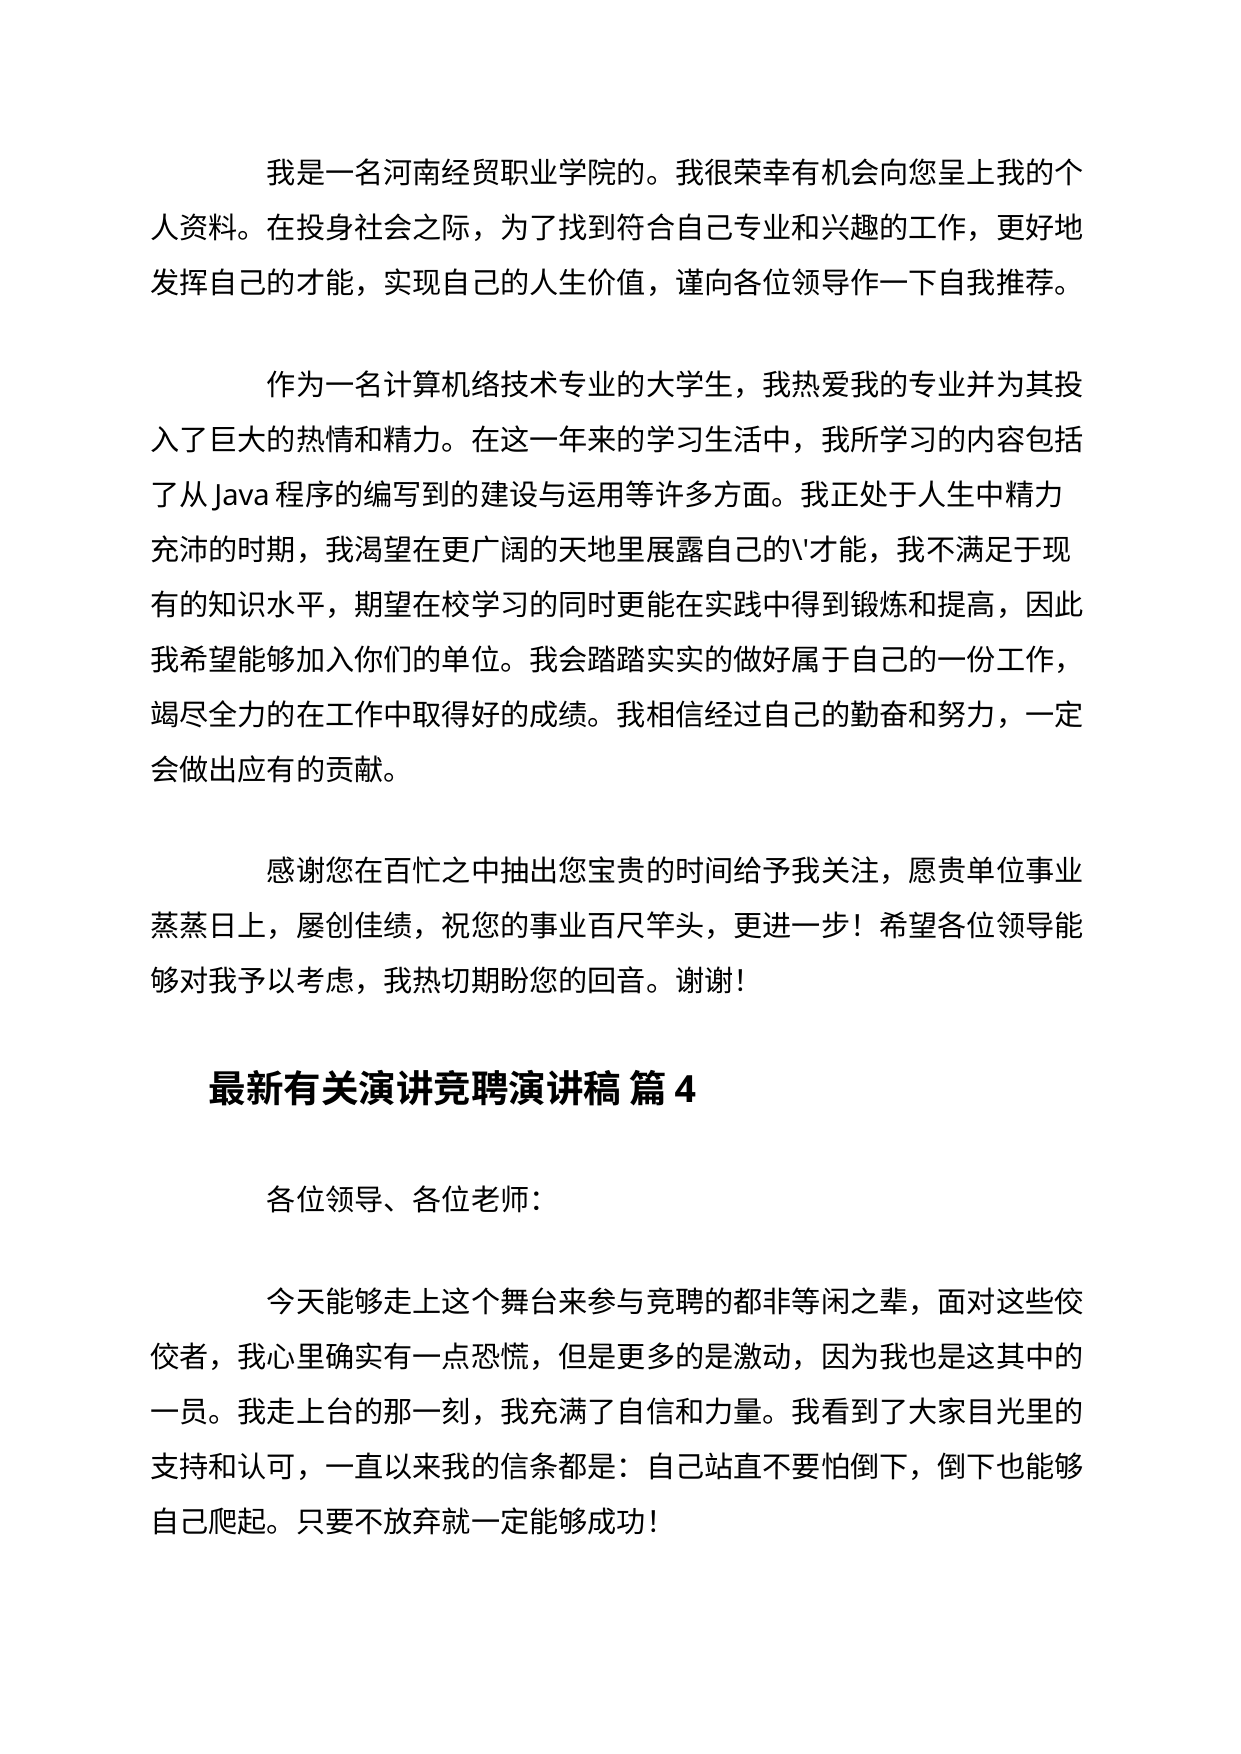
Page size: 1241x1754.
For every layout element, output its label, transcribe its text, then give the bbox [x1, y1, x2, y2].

text 作为一名计算机络技术专业的大学生，我热爱我的专业并为其投入了巨大的热情和精力。在这一年来的学习生活中，我所学习的内容包括了从Java程序的编写到的建设与运用等许多方面。我正处于人生中精力充沛的时期，我渴望在更广阔的天地里展露自己的\'才能，我不满足于现有的知识水平，期望在校学习的同时更能在实践中得到锻炼和提高，因此我希望能够加入你们的单位。我会踏踏实实的做好属于自己的一份工作，竭尽全力的在工作中取得好的成绩。我相信经过自己的勤奋和努力，一定会做出应有的贡献。 [150, 362, 1090, 788]
text 我是一名河南经贸职业学院的。我很荣幸有机会向您呈上我的个人资料。在投身社会之际，为了找到符合自己专业和兴趣的工作，更好地发挥自己的才能，实现自己的人生价值，谨向各位领导作一下自我推荐。 [150, 150, 1090, 302]
text 感谢您在百忙之中抽出您宝贵的时间给予我关注，愿贵单位事业蒸蒸日上，屡创佳绩，祝您的事业百尺竿头，更进一步！希望各位领导能够对我予以考虑，我热切期盼您的回音。谢谢！ [150, 848, 1090, 1000]
text 今天能够走上这个舞台来参与竞聘的都非等闲之辈，面对这些佼佼者，我心里确实有一点恐慌，但是更多的是激动，因为我也是这其中的一员。我走上台的那一刻，我充满了自信和力量。我看到了大家目光里的支持和认可，一直以来我的信条都是：自己站直不要怕倒下，倒下也能够自己爬起。只要不放弃就一定能够成功！ [150, 1279, 1090, 1541]
text 最新有关演讲竞聘演讲稿 篇4 [150, 1059, 1090, 1114]
text 各位领导、各位老师： [150, 1177, 1090, 1219]
